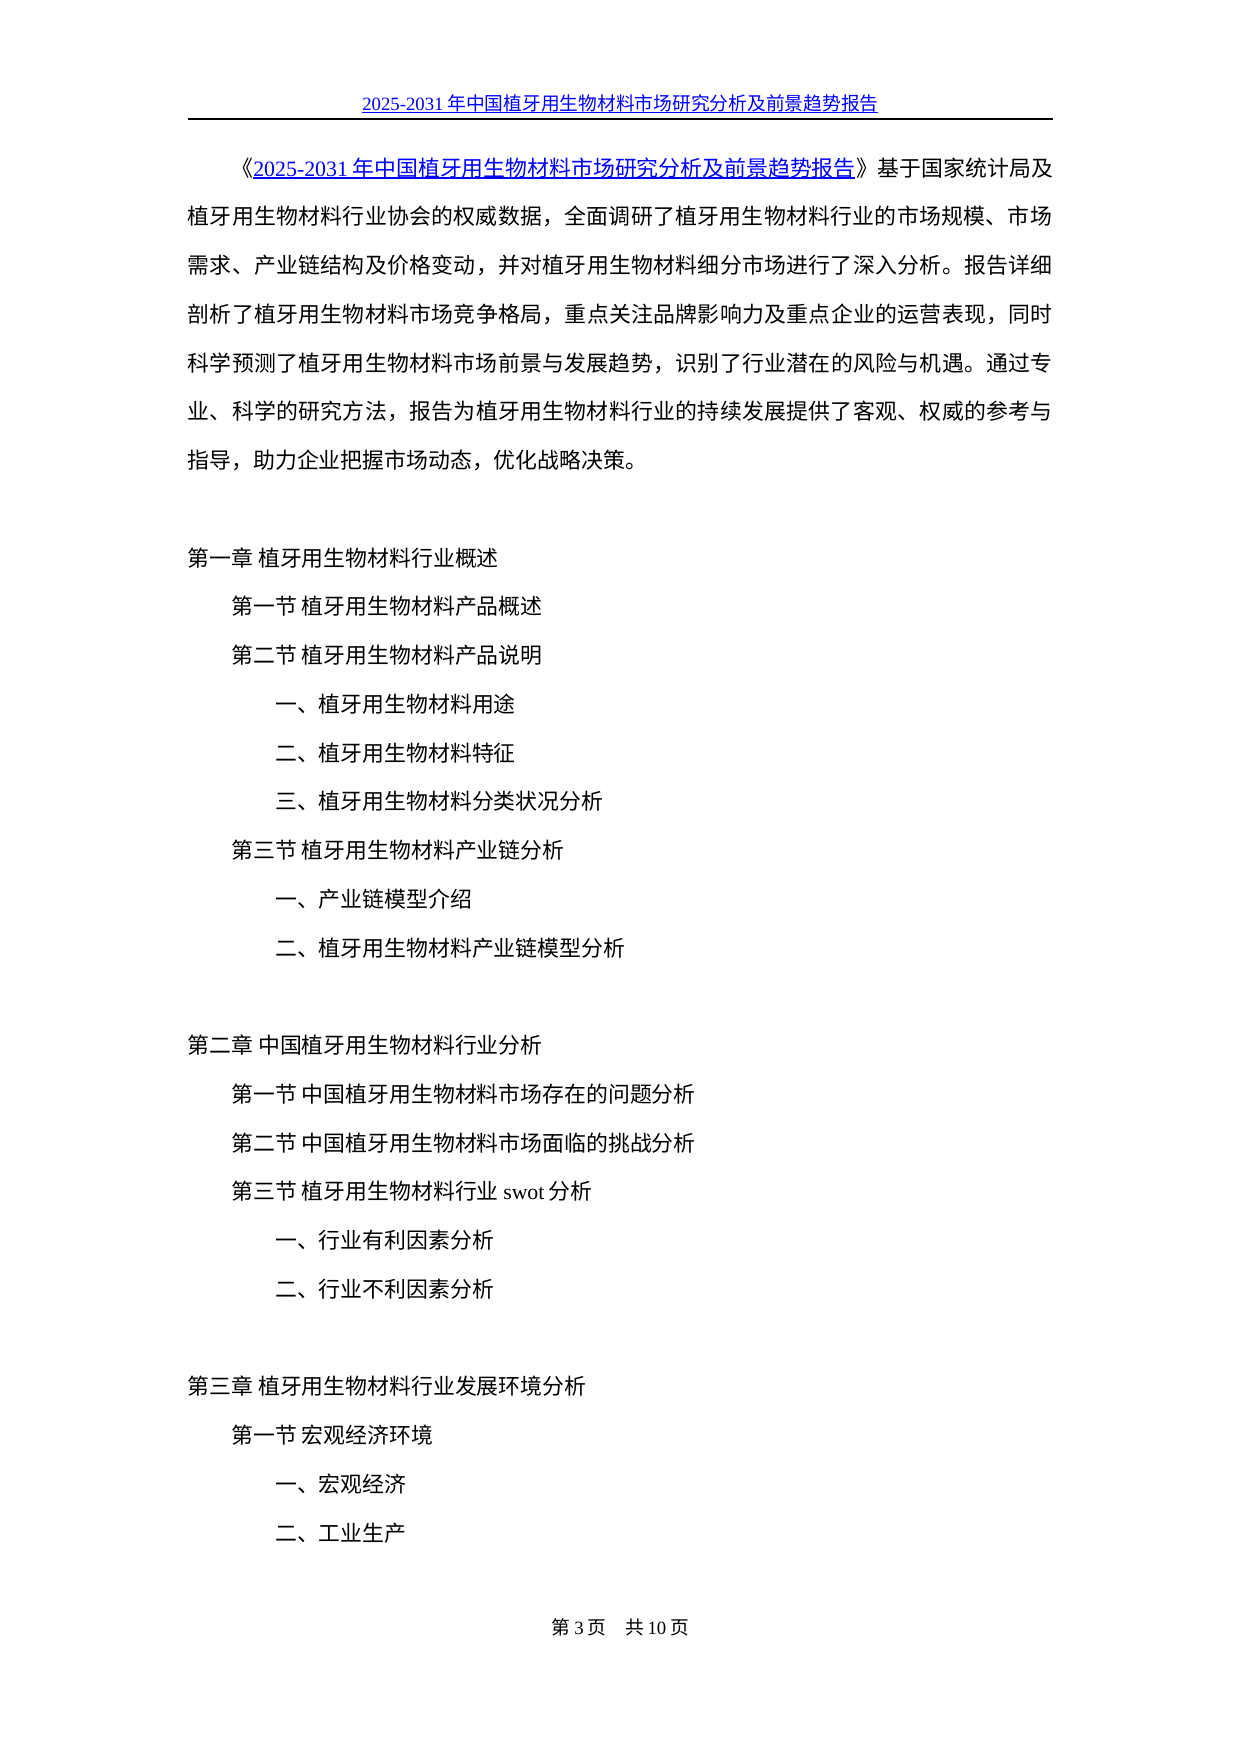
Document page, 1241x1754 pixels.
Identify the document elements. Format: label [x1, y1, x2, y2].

text [187, 150, 1053, 1548]
